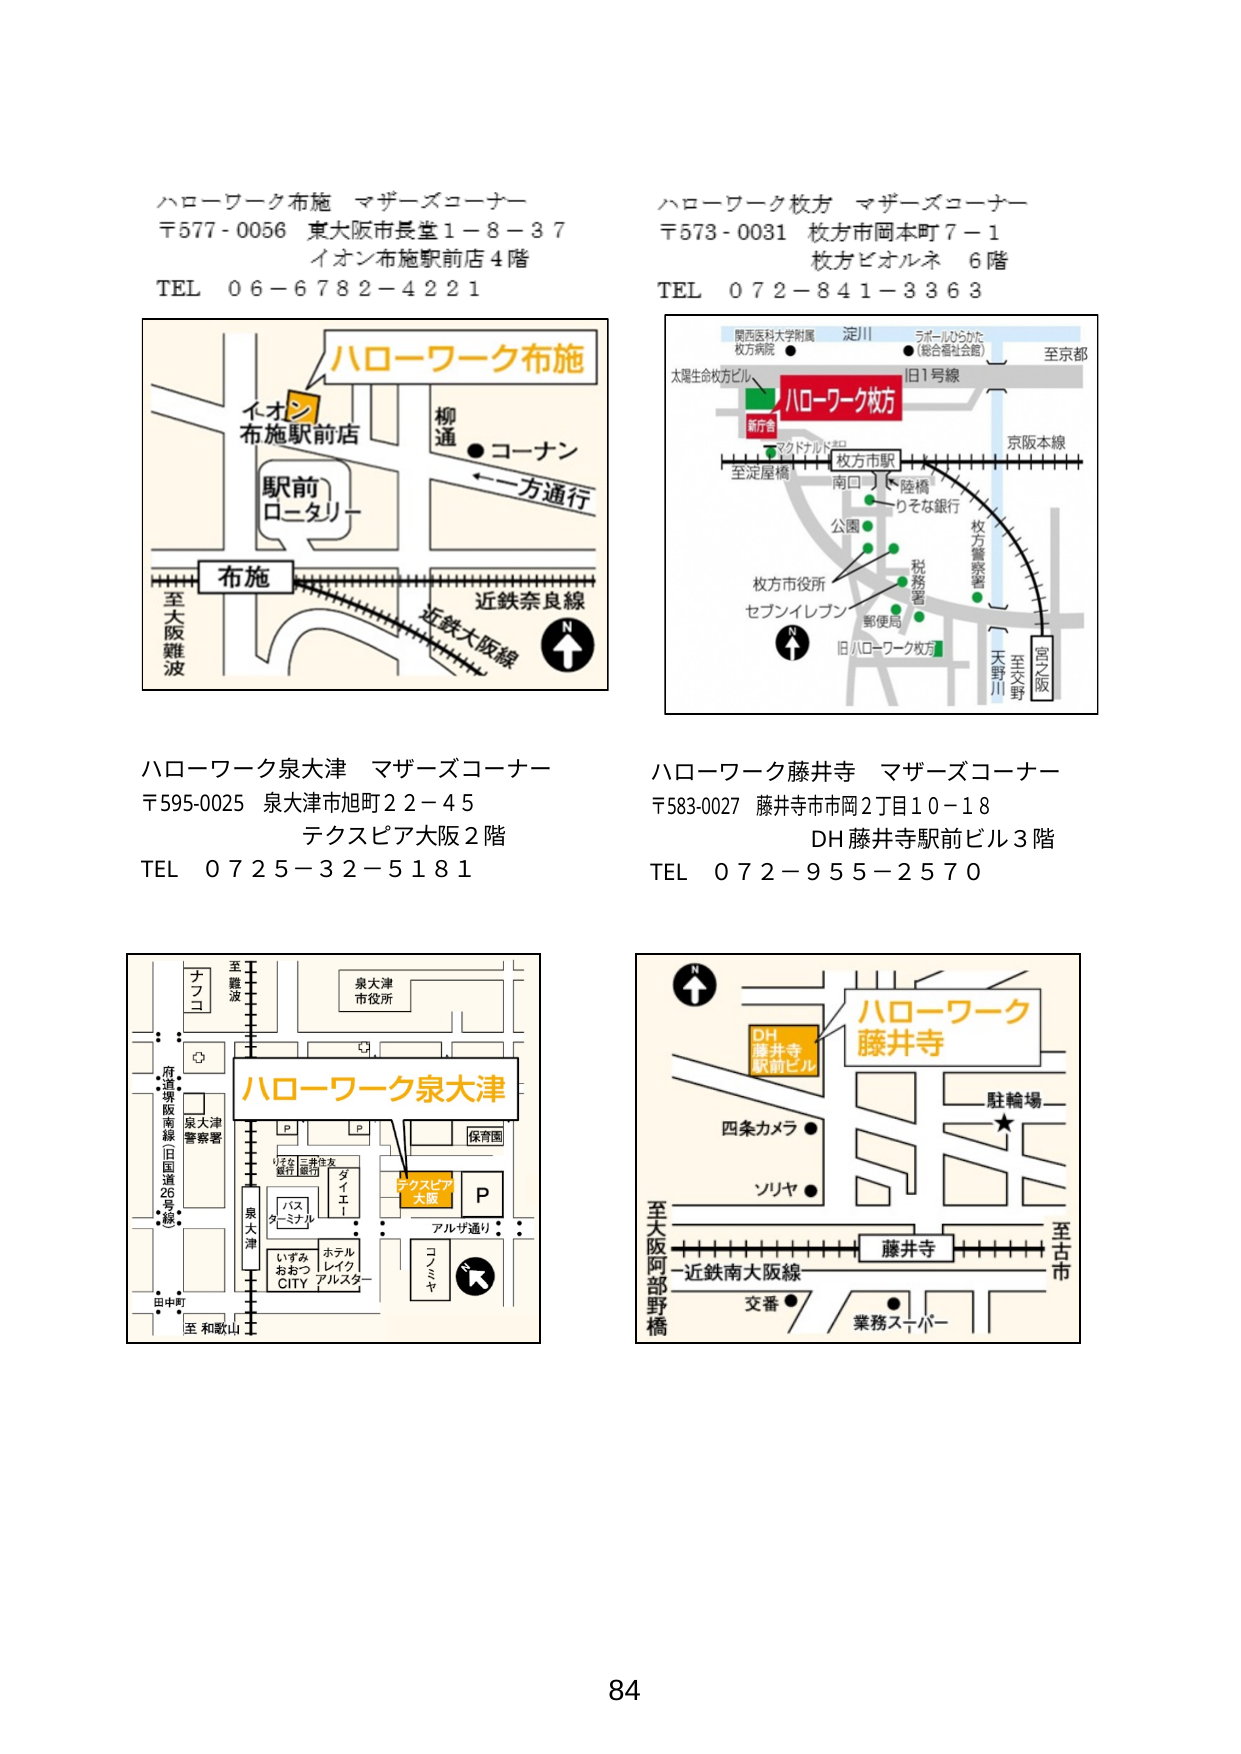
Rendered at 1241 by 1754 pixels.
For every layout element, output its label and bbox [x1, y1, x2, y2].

picture [128, 955, 539, 1342]
picture [141, 181, 609, 691]
picture [637, 955, 1079, 1342]
picture [642, 182, 1104, 715]
